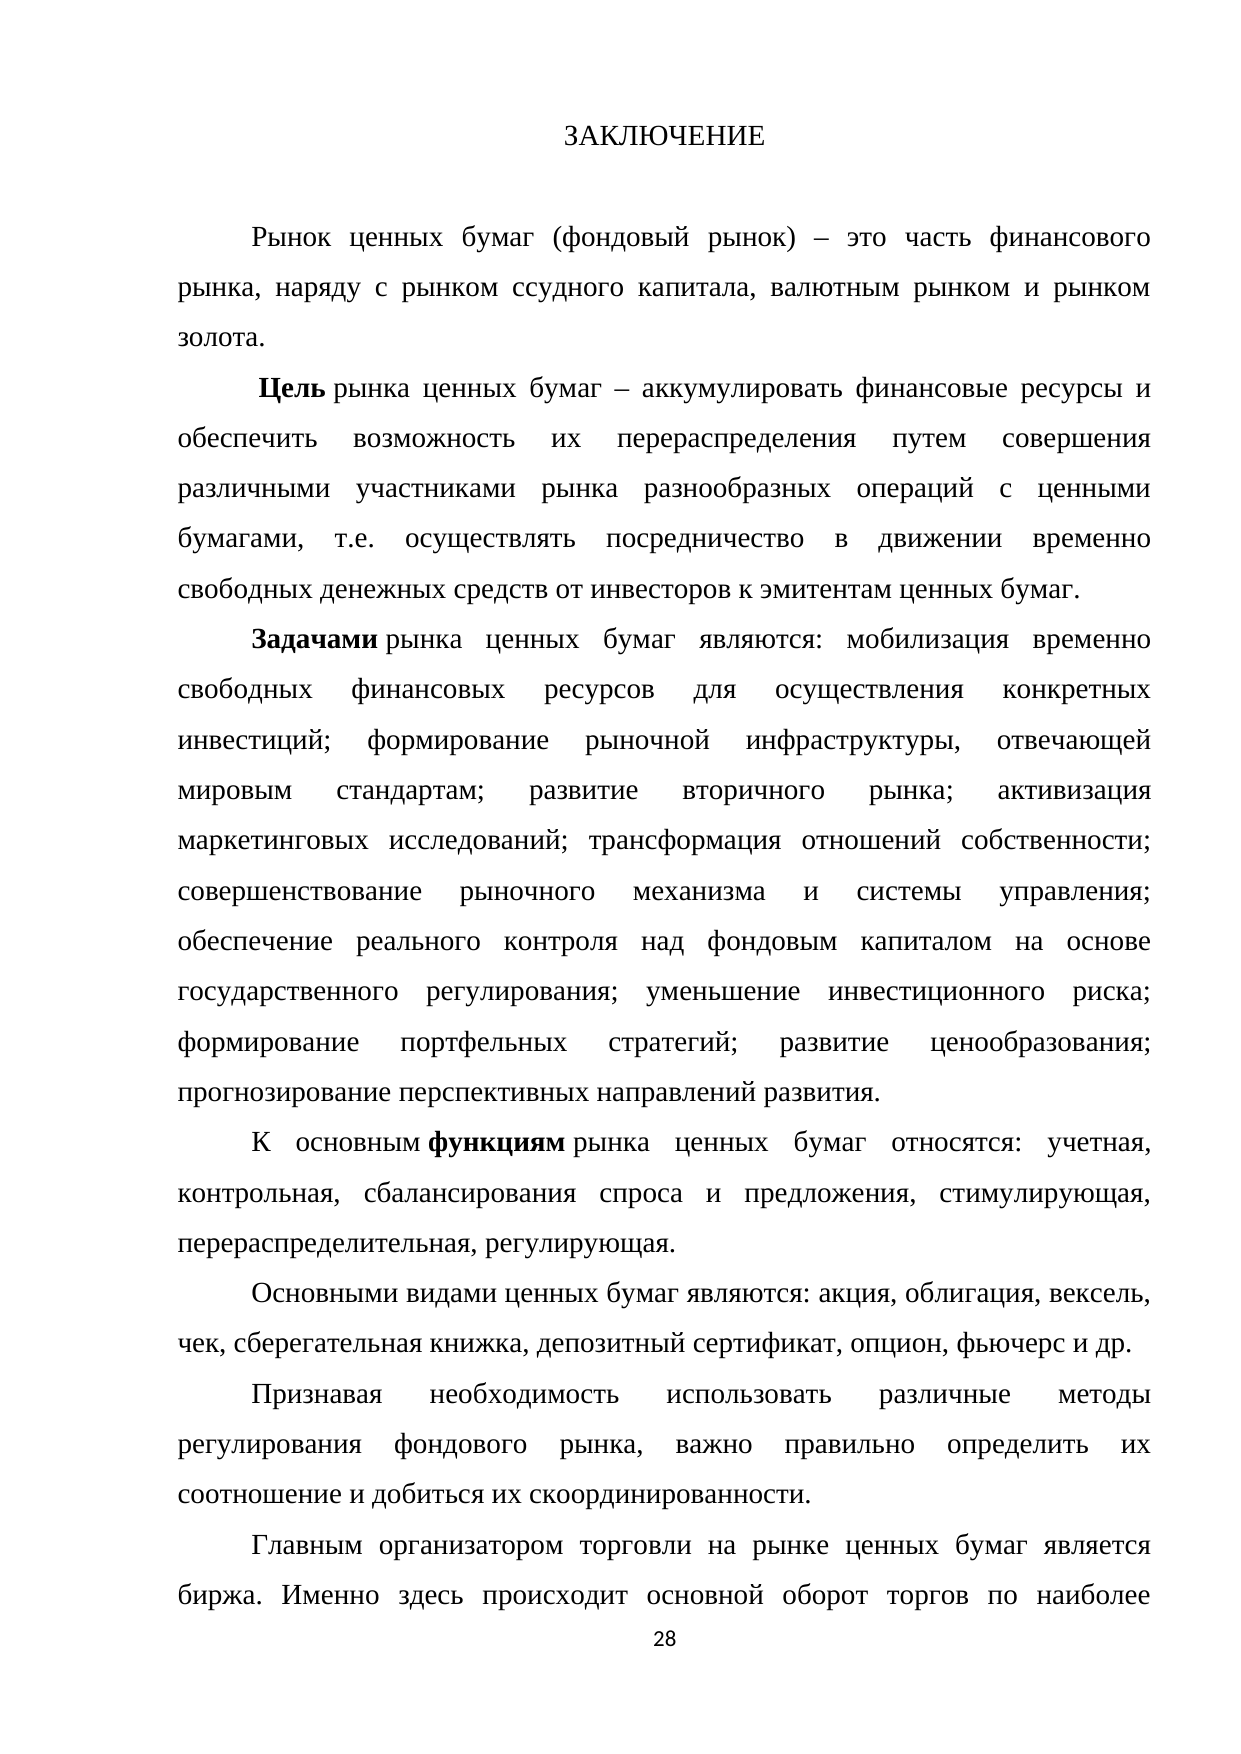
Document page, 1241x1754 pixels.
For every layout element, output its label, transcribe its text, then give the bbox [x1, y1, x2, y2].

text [177, 1527, 1152, 1611]
text Задачами рынка ценных бумаг являются: мобилизация временно свободных финансовых ресурсов для осуществления конкретных инвестиций; формирование рыночной инфраструктуры, отвечающей мировым стандартам; развитие вторичного рынка; активизация маркетинговых исследований; трансформация отношений собственности; совершенствование рыночного механизма и системы управления; обеспечение реального контроля над фондовым капиталом на основе государственного регулирования; уменьшение инвестиционного риска; формирование портфельных стратегий; развитие ценообразования; прогнозирование перспективных направлений развития. [177, 621, 1152, 1108]
text Цель рынка ценных бумаг – аккумулировать финансовые ресурсы и обеспечить возможность их перераспределения путем совершения различными участниками рынка разнообразных операций с ценными бумагами, т.е. осуществлять посредничество в движении временно свободных денежных средств от инвесторов к эмитентам ценных бумаг. [177, 370, 1152, 604]
text К основным функциям рынка ценных бумаг относятся: учетная, контрольная, сбалансирования спроса и предложения, стимулирующая, перераспределительная, регулирующая. [177, 1124, 1152, 1258]
subtitle ЗАКЛЮЧЕНИЕ [177, 118, 1152, 152]
text Основными видами ценных бумаг являются: акция, облигация, вексель, чек, сберегательная книжка, депозитный сертификат, опцион, фьючерс и др. [177, 1275, 1152, 1359]
text Признавая необходимость использовать различные методы регулирования фондового рынка, важно правильно определить их соотношение и добиться их скоординированности. [177, 1376, 1152, 1510]
text Рынок ценных бумаг (фондовый рынок) – это часть финансового рынка, наряду с рынком ссудного капитала, валютным рынком и рынком золота. [177, 219, 1152, 353]
